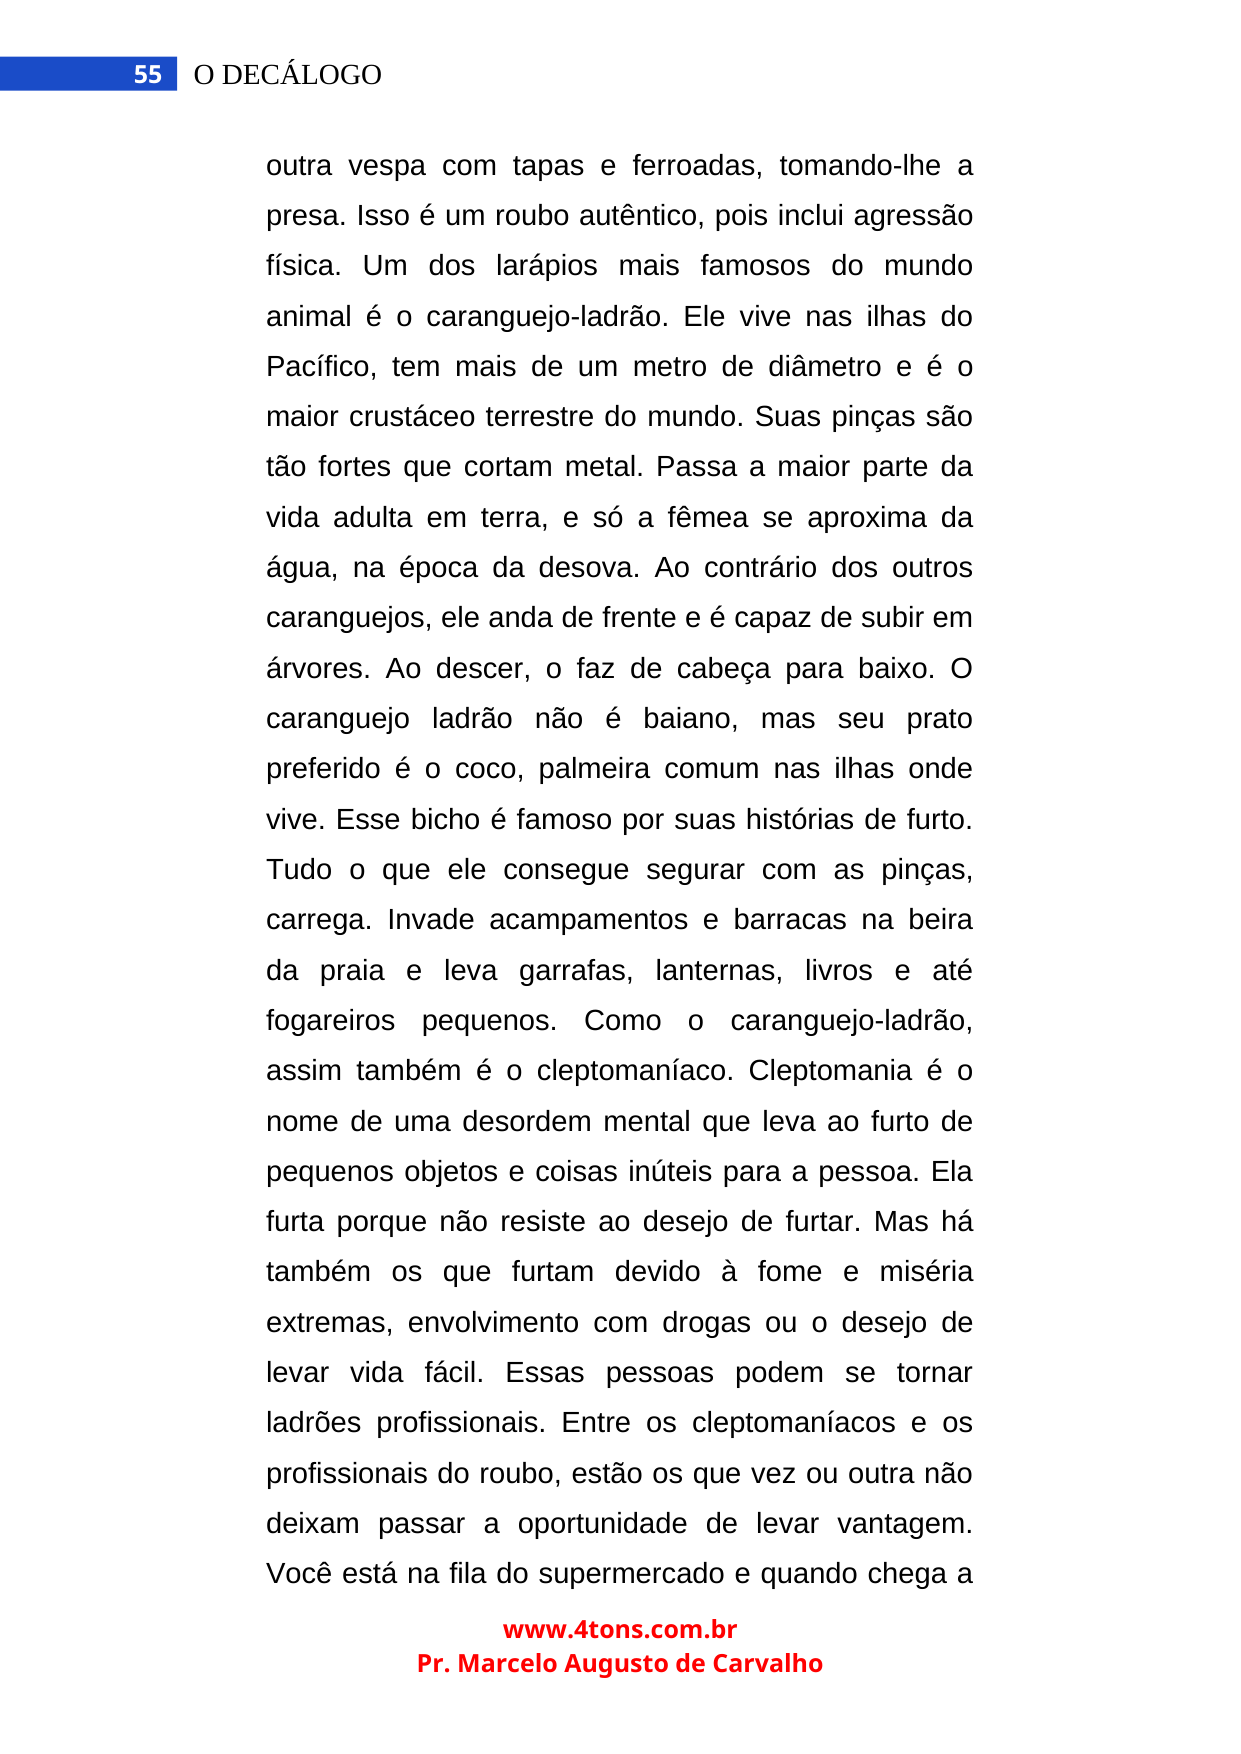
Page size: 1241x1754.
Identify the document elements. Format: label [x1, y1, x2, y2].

text [266, 148, 974, 1590]
